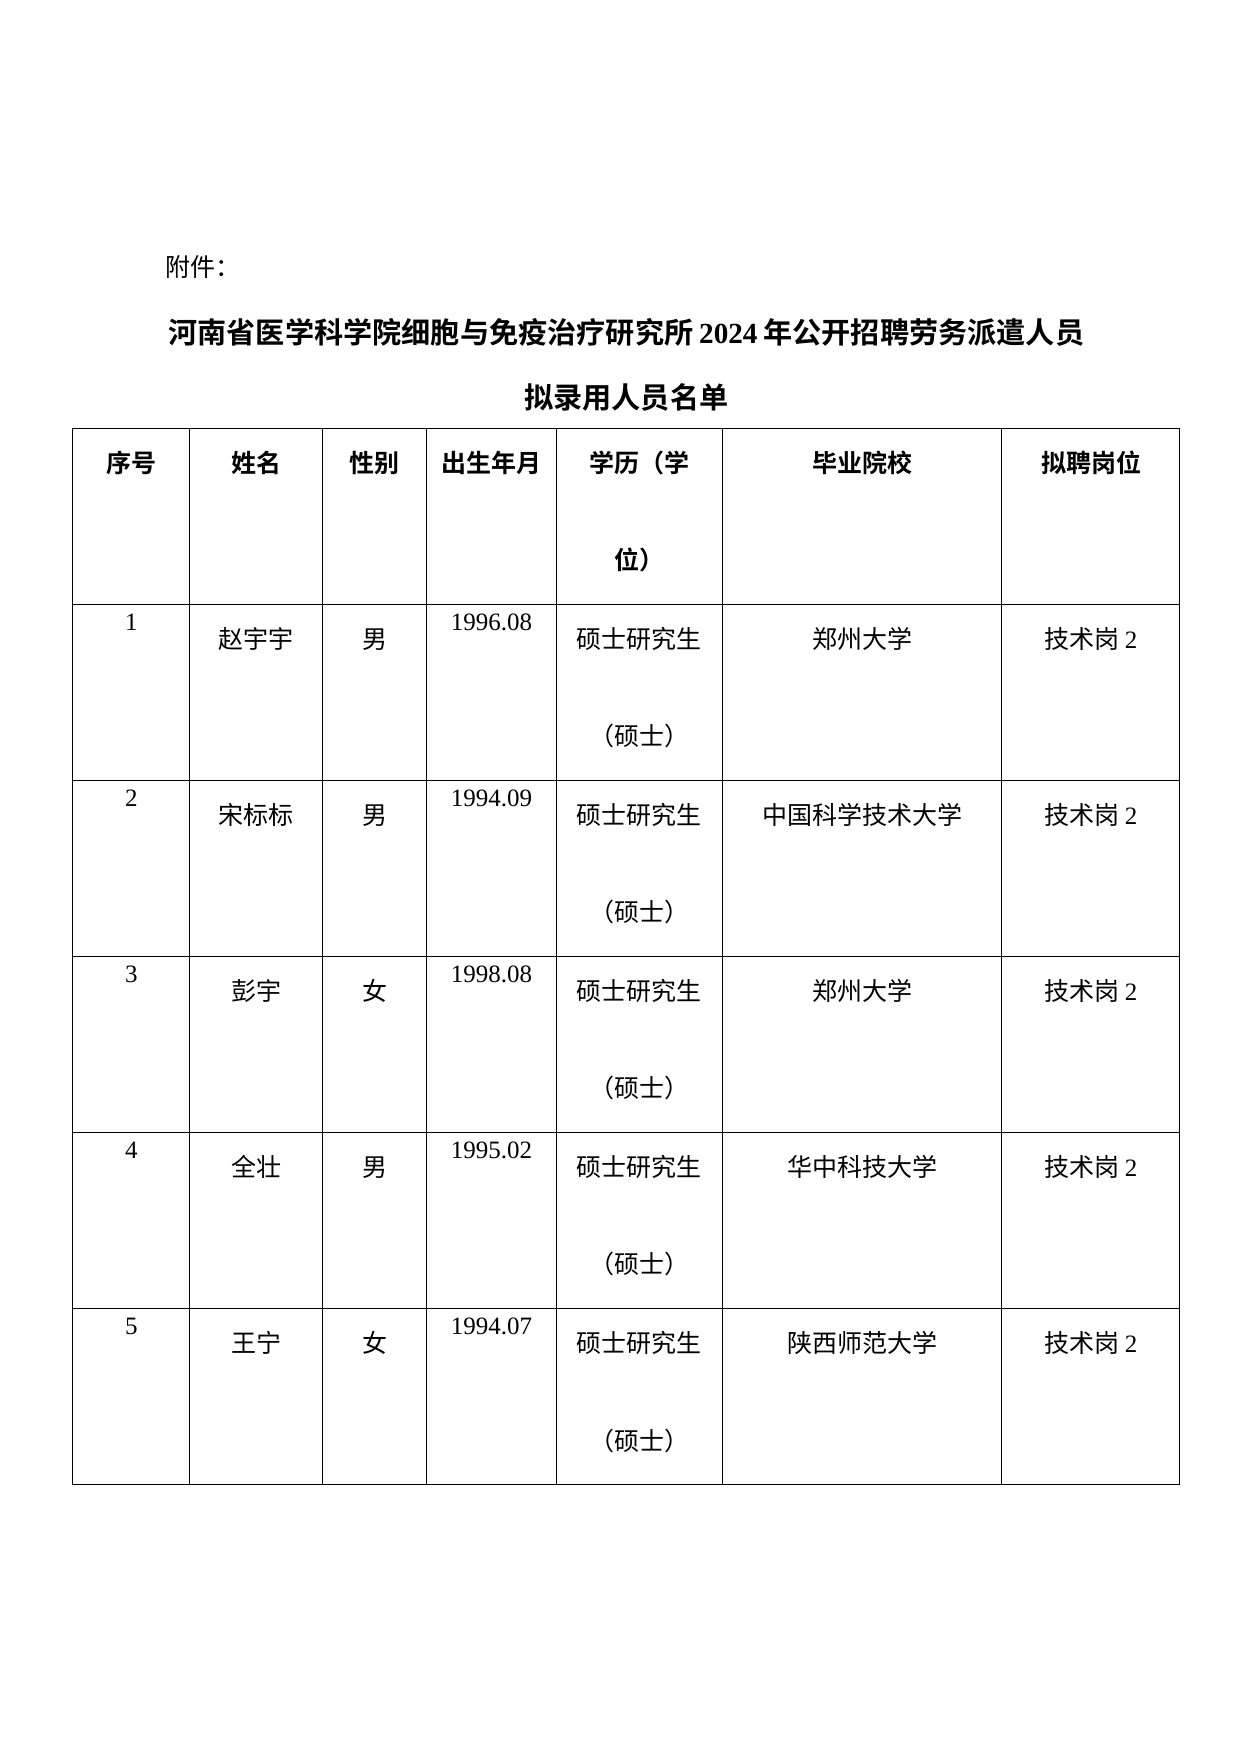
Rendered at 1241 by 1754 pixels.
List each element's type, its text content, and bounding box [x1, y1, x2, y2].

table_header 姓名 [190, 429, 322, 604]
table_cell 1994.09 [427, 781, 556, 956]
table_cell 硕士研究生（硕士） [557, 1309, 722, 1484]
table_cell 技术岗2 [1002, 605, 1179, 780]
table_cell 全壮 [190, 1133, 322, 1308]
table_cell 男 [323, 1133, 426, 1308]
table_header 出生年月 [427, 429, 556, 604]
table_cell 技术岗2 [1002, 1133, 1179, 1308]
table_header 序号 [73, 429, 189, 604]
table_header 毕业院校 [723, 429, 1001, 604]
table_cell 3 [73, 957, 189, 1132]
table_header 性别 [323, 429, 426, 604]
table_cell 技术岗2 [1002, 957, 1179, 1132]
table_cell 女 [323, 957, 426, 1132]
table_cell 技术岗2 [1002, 781, 1179, 956]
table_cell 1996.08 [427, 605, 556, 780]
table_cell 硕士研究生（硕士） [557, 781, 722, 956]
table_cell 1994.07 [427, 1309, 556, 1484]
table_cell 硕士研究生（硕士） [557, 605, 722, 780]
table_cell 郑州大学 [723, 605, 1001, 780]
table_cell 宋标标 [190, 781, 322, 956]
text 河南省医学科学院细胞与免疫治疗研究所2024年公开招聘劳务派遣人员拟录用人员名单 [165, 298, 1087, 428]
table_cell 赵宇宇 [190, 605, 322, 780]
table_cell 2 [73, 781, 189, 956]
table_cell 王宁 [190, 1309, 322, 1484]
table_cell 硕士研究生（硕士） [557, 957, 722, 1132]
table_cell 中国科学技术大学 [723, 781, 1001, 956]
table_cell 女 [323, 1309, 426, 1484]
table_cell 陕西师范大学 [723, 1309, 1001, 1484]
table_cell 硕士研究生（硕士） [557, 1133, 722, 1308]
table_cell 1998.08 [427, 957, 556, 1132]
table_header 学历（学位） [557, 429, 722, 604]
table_cell 技术岗2 [1002, 1309, 1179, 1484]
table_cell 1 [73, 605, 189, 780]
table_cell 男 [323, 781, 426, 956]
table_cell 郑州大学 [723, 957, 1001, 1132]
text 附件： [165, 233, 1087, 298]
table_cell 5 [73, 1309, 189, 1484]
table_header 拟聘岗位 [1002, 429, 1179, 604]
table_cell 男 [323, 605, 426, 780]
table_cell 4 [73, 1133, 189, 1308]
table_cell 彭宇 [190, 957, 322, 1132]
table_cell 华中科技大学 [723, 1133, 1001, 1308]
table_cell 1995.02 [427, 1133, 556, 1308]
